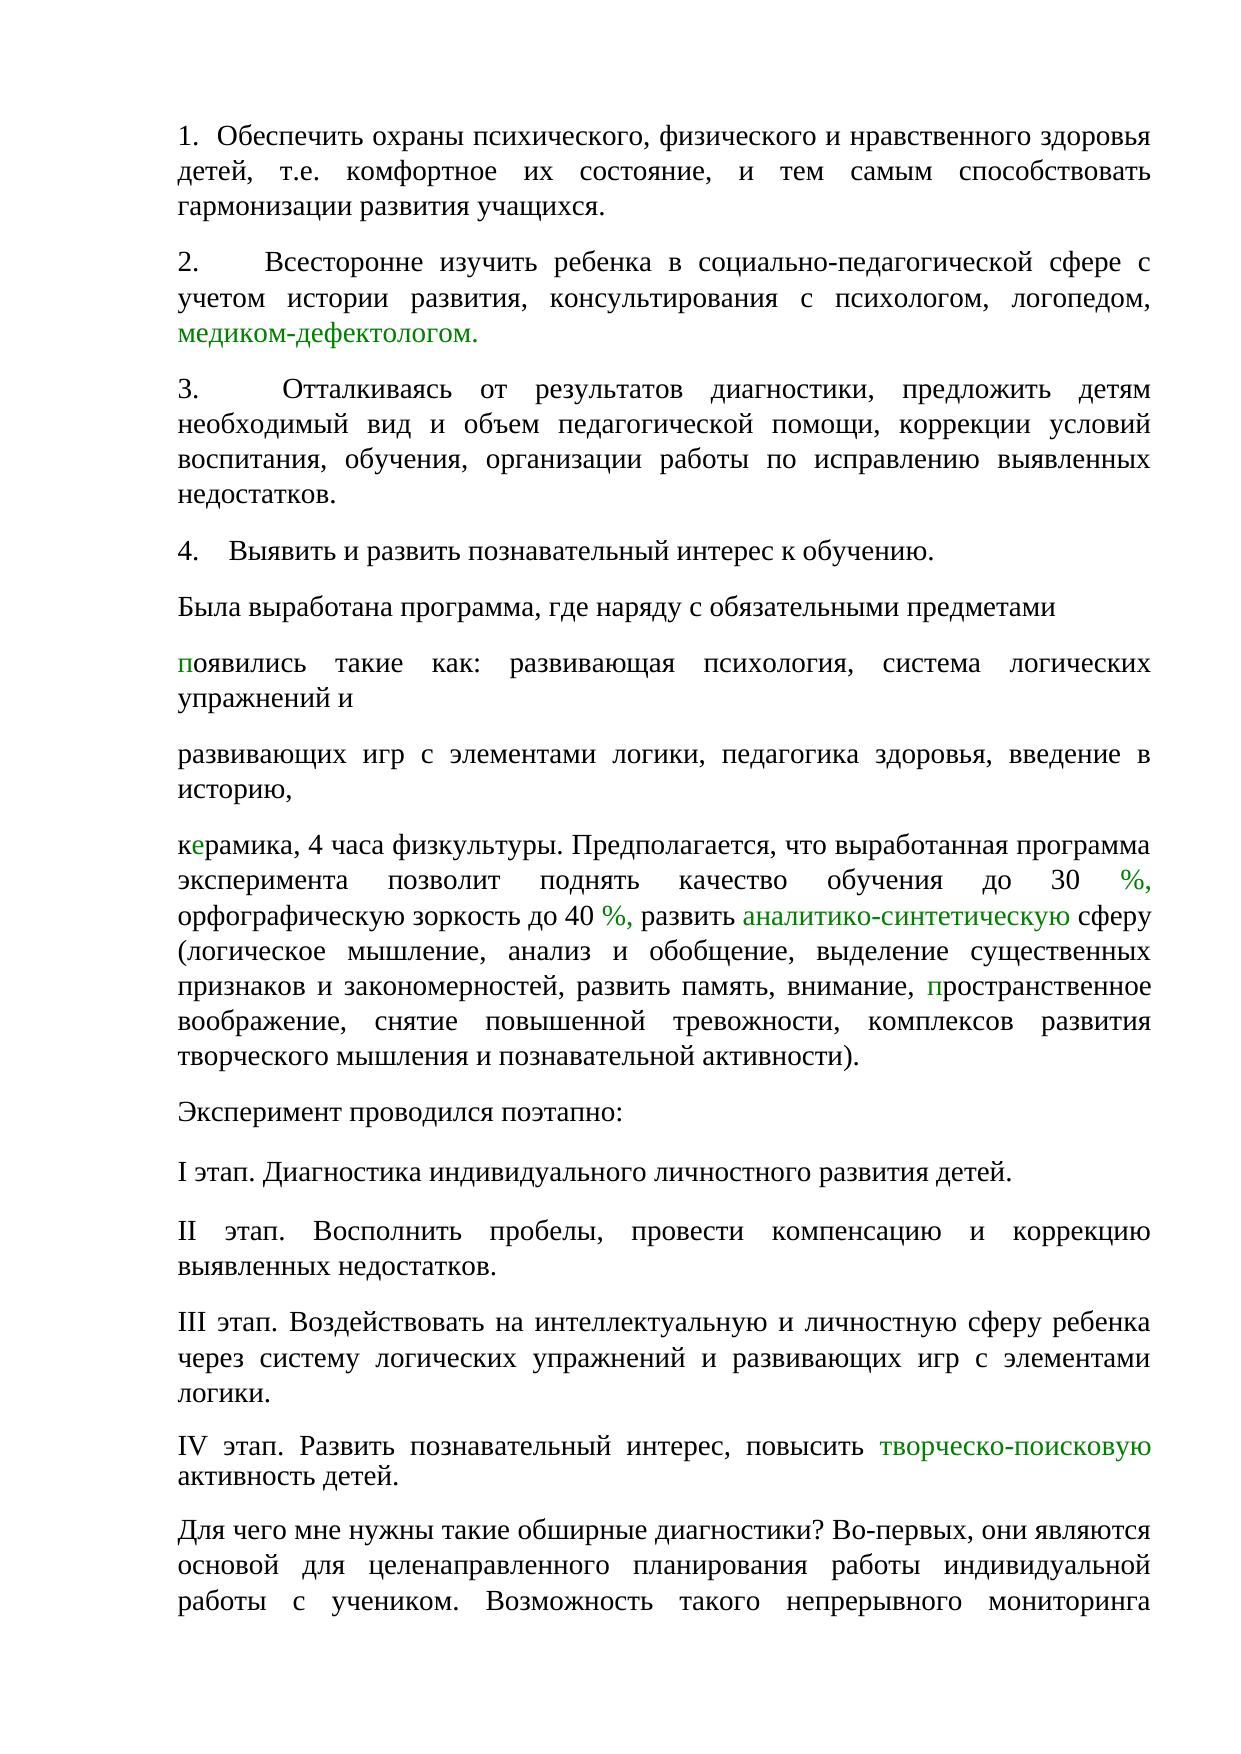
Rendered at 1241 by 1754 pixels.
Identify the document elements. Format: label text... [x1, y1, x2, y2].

text развивающих игр с элементами логики, педагогика здоровья, введение в историю, [177, 736, 1152, 805]
text II этап. Восполнить пробелы, провести компенсацию и коррекцию выявленных недостатков. [177, 1213, 1152, 1282]
text 4. Выявить и развить познавательный интерес к обучению. [177, 533, 1152, 566]
text керамика, 4 часа физкультуры. Предполагается, что выработанная программа эксперимента позволит поднять качество обучения до 30 %, орфографическую зоркость до 40 %, развить аналитико-синтетическую сферу (логическое мышление, анализ и обобщение, выделение существенных признаков и закономерностей, развить память, внимание, пространственное воображение, снятие повышенной тревожности, комплексов развития творческого мышления и познавательной активности). [177, 827, 1152, 1072]
text Была выработана программа, где наряду с обязательными предметами [177, 589, 1152, 622]
text IV этап. Развить познавательный интерес, повысить творческо-поисковую активность детей. [177, 1431, 1152, 1491]
text I этап. Диагностика индивидуального личностного развития детей. [177, 1154, 1152, 1187]
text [177, 1512, 1152, 1616]
text появились такие как: развивающая психология, система логических упражнений и [177, 645, 1152, 713]
text Эксперимент проводился поэтапно: [177, 1094, 1152, 1128]
text 2. Всесторонне изучить ребенка в социально-педагогической сфере с учетом истории развития, консультирования с психологом, логопедом, медиком-дефектологом. [177, 244, 1152, 348]
text 1. Обеспечить охраны психического, физического и нравственного здоровья детей, т.е. комфортное их состояние, и тем самым способствовать гармонизации развития учащихся. [177, 118, 1152, 222]
text 3. Отталкиваясь от результатов диагностики, предложить детям необходимый вид и объем педагогической помощи, коррекции условий воспитания, обучения, организации работы по исправлению выявленных недостатков. [177, 371, 1152, 510]
text III этап. Воздействовать на интеллектуальную и личностную сферу ребенка через систему логических упражнений и развивающих игр с элементами логики. [177, 1304, 1152, 1408]
